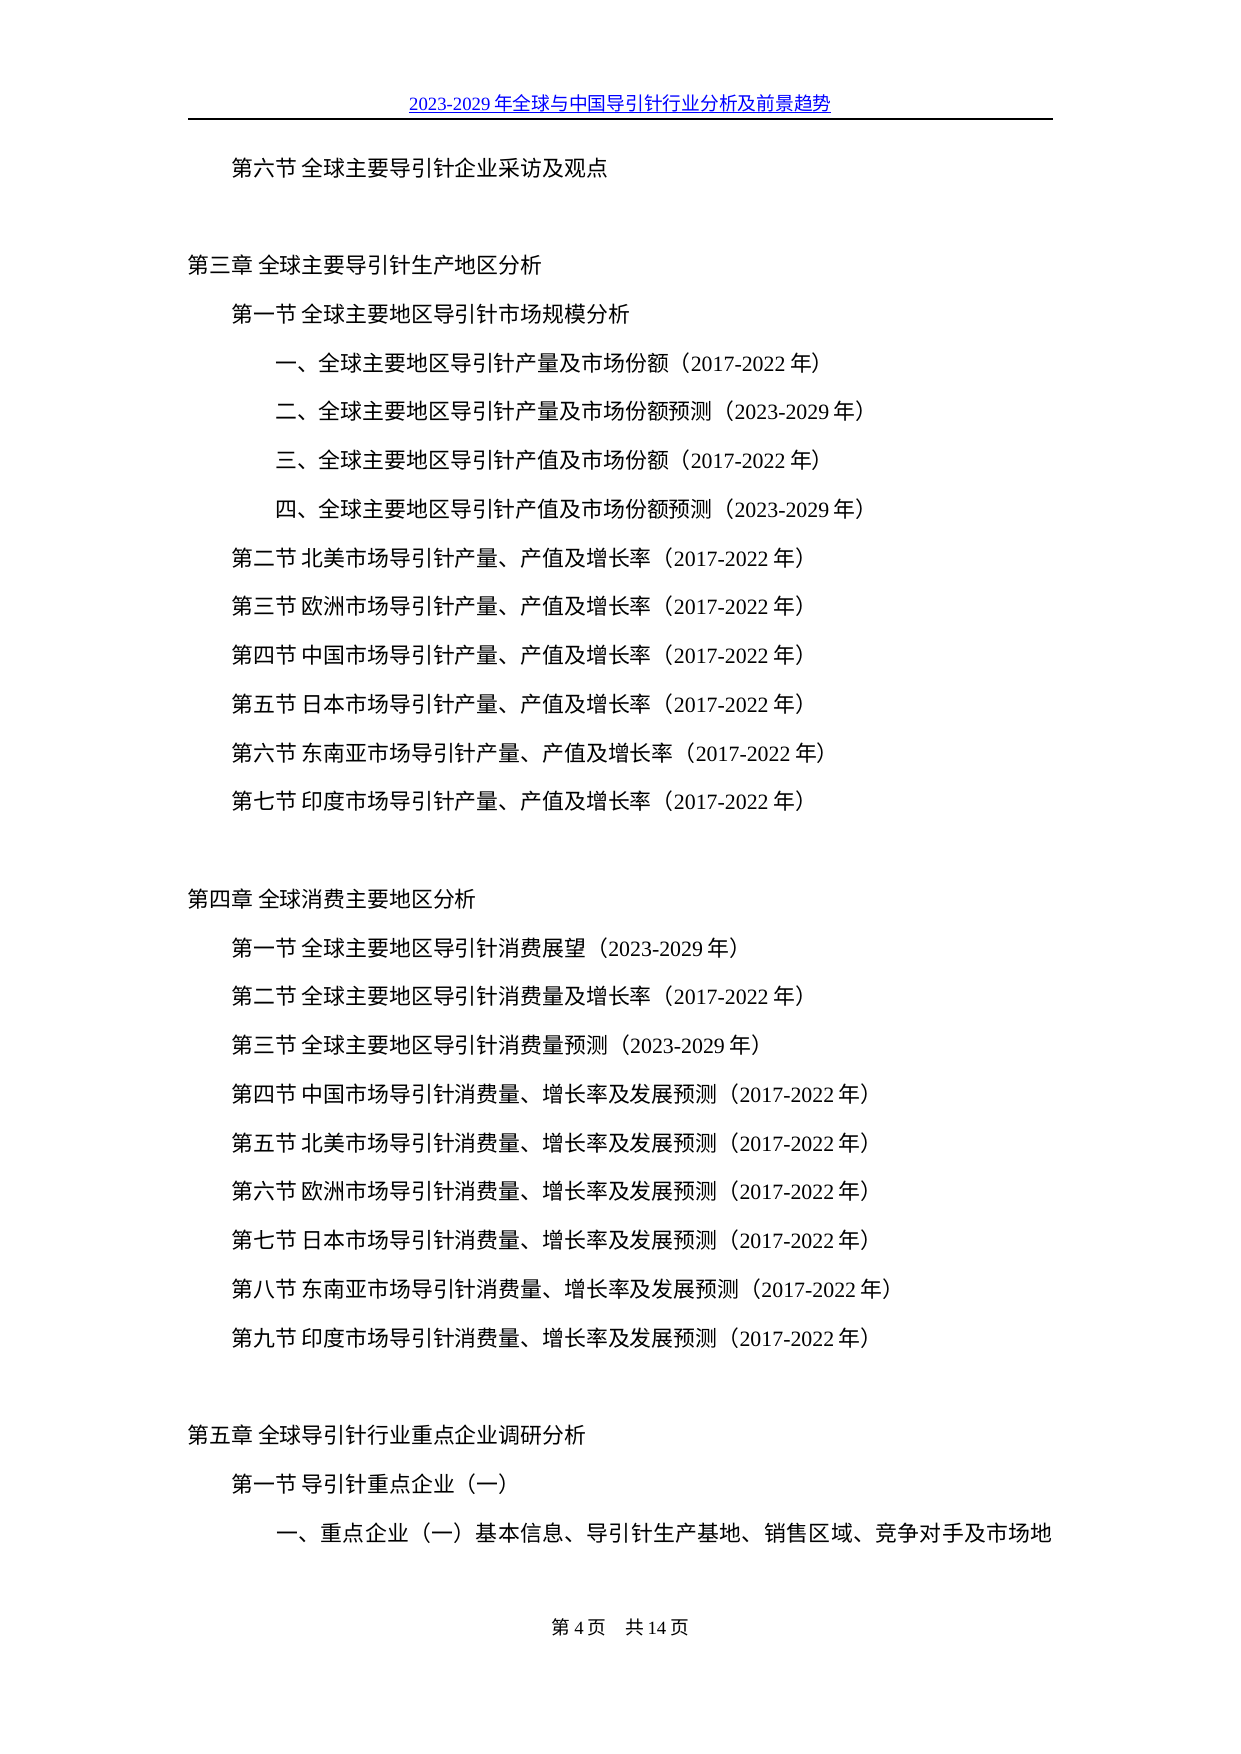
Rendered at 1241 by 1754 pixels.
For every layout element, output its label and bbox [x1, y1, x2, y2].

text [187, 150, 1053, 1548]
